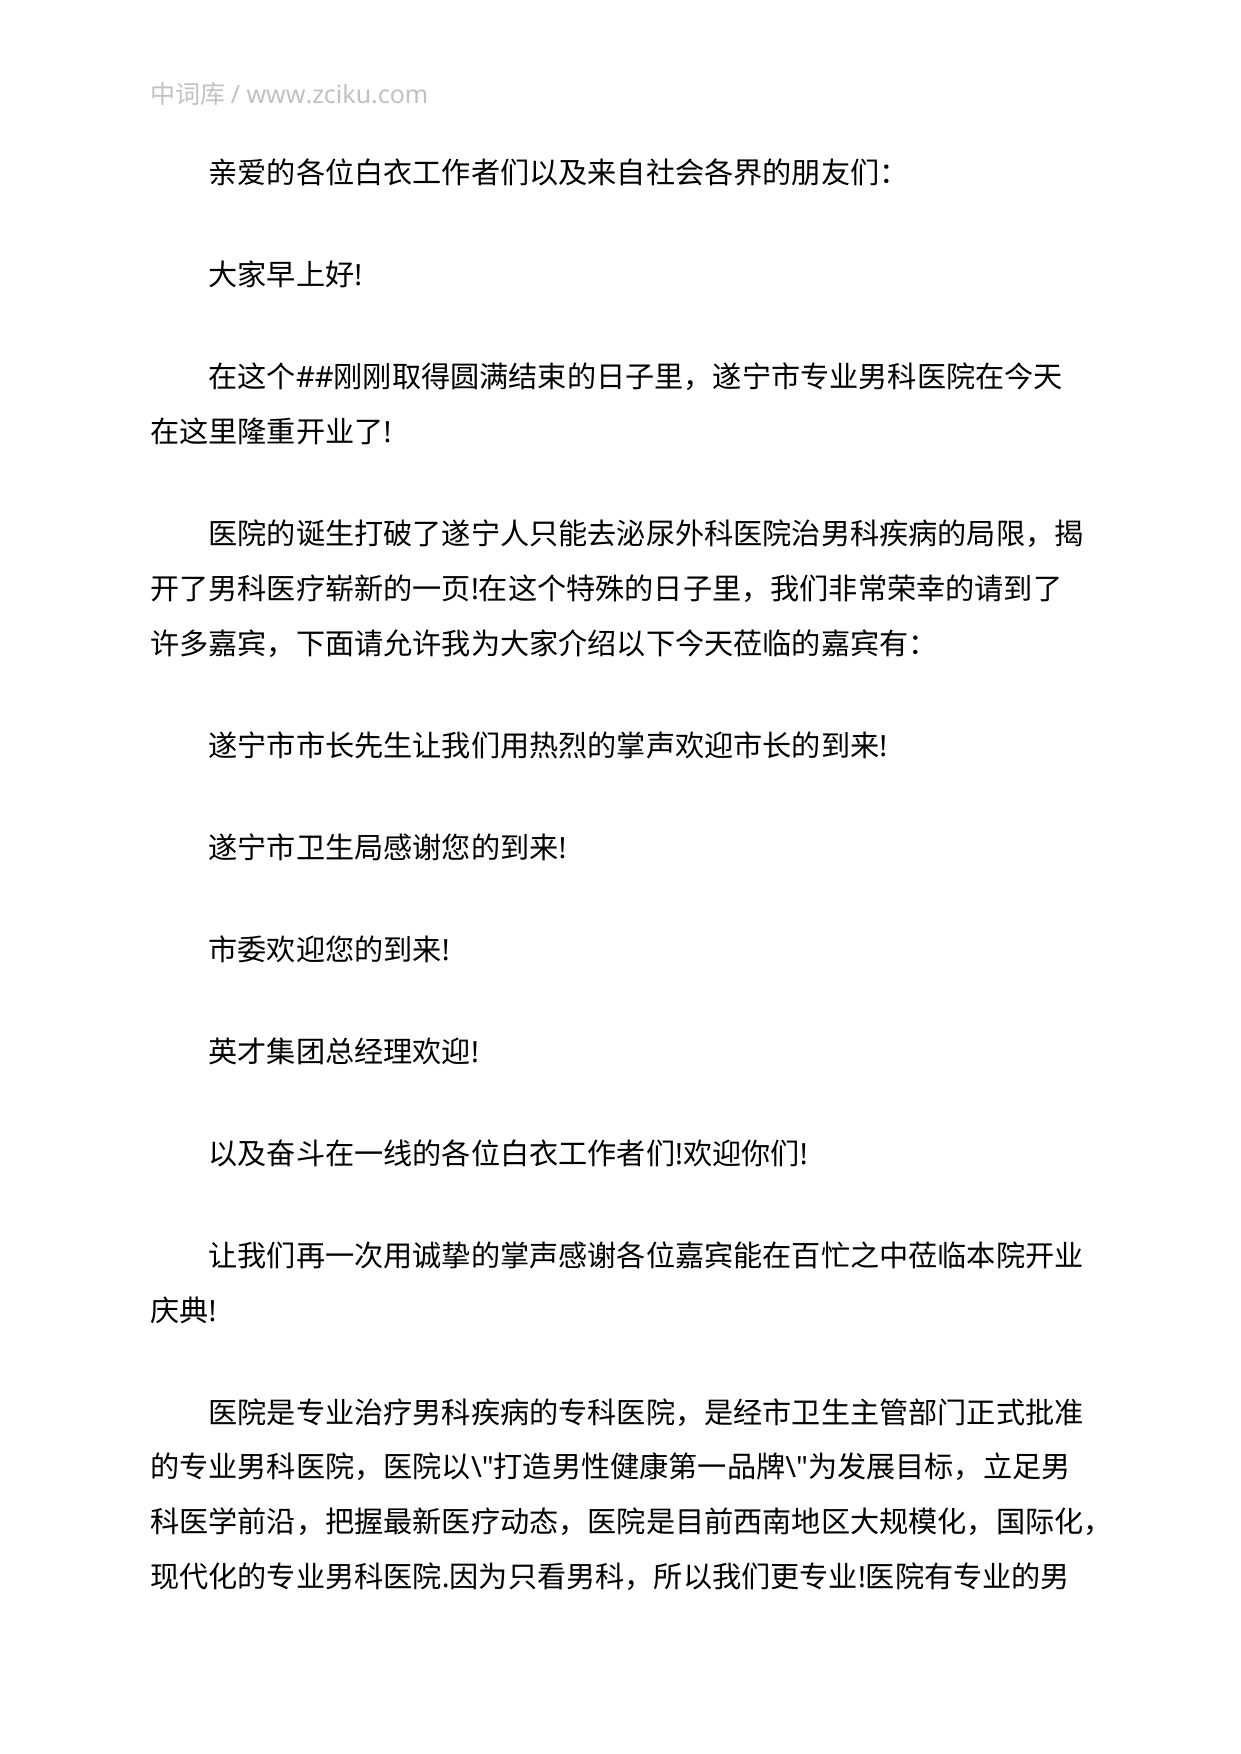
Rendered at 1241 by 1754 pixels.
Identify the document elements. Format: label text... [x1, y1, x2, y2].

text 遂宁市卫生局感谢您的到来! [150, 824, 1090, 867]
text 市委欢迎您的到来! [150, 926, 1090, 969]
text 让我们再一次用诚挚的掌声感谢各位嘉宾能在百忙之中莅临本院开业庆典! [150, 1232, 1090, 1329]
text 以及奋斗在一线的各位白衣工作者们!欢迎你们! [150, 1130, 1090, 1173]
text 医院的诞生打破了遂宁人只能去泌尿外科医院治男科疾病的局限，揭开了男科医疗崭新的一页!在这个特殊的日子里，我们非常荣幸的请到了许多嘉宾，下面请允许我为大家介绍以下今天莅临的嘉宾有： [150, 511, 1090, 663]
text 大家早上好! [150, 252, 1090, 294]
text 亲爱的各位白衣工作者们以及来自社会各界的朋友们： [150, 150, 1090, 192]
text 遂宁市市长先生让我们用热烈的掌声欢迎市长的到来! [150, 722, 1090, 765]
text 英才集团总经理欢迎! [150, 1028, 1090, 1071]
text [150, 1389, 1090, 1596]
text 在这个##刚刚取得圆满结束的日子里，遂宁市专业男科医院在今天在这里隆重开业了! [150, 354, 1090, 451]
